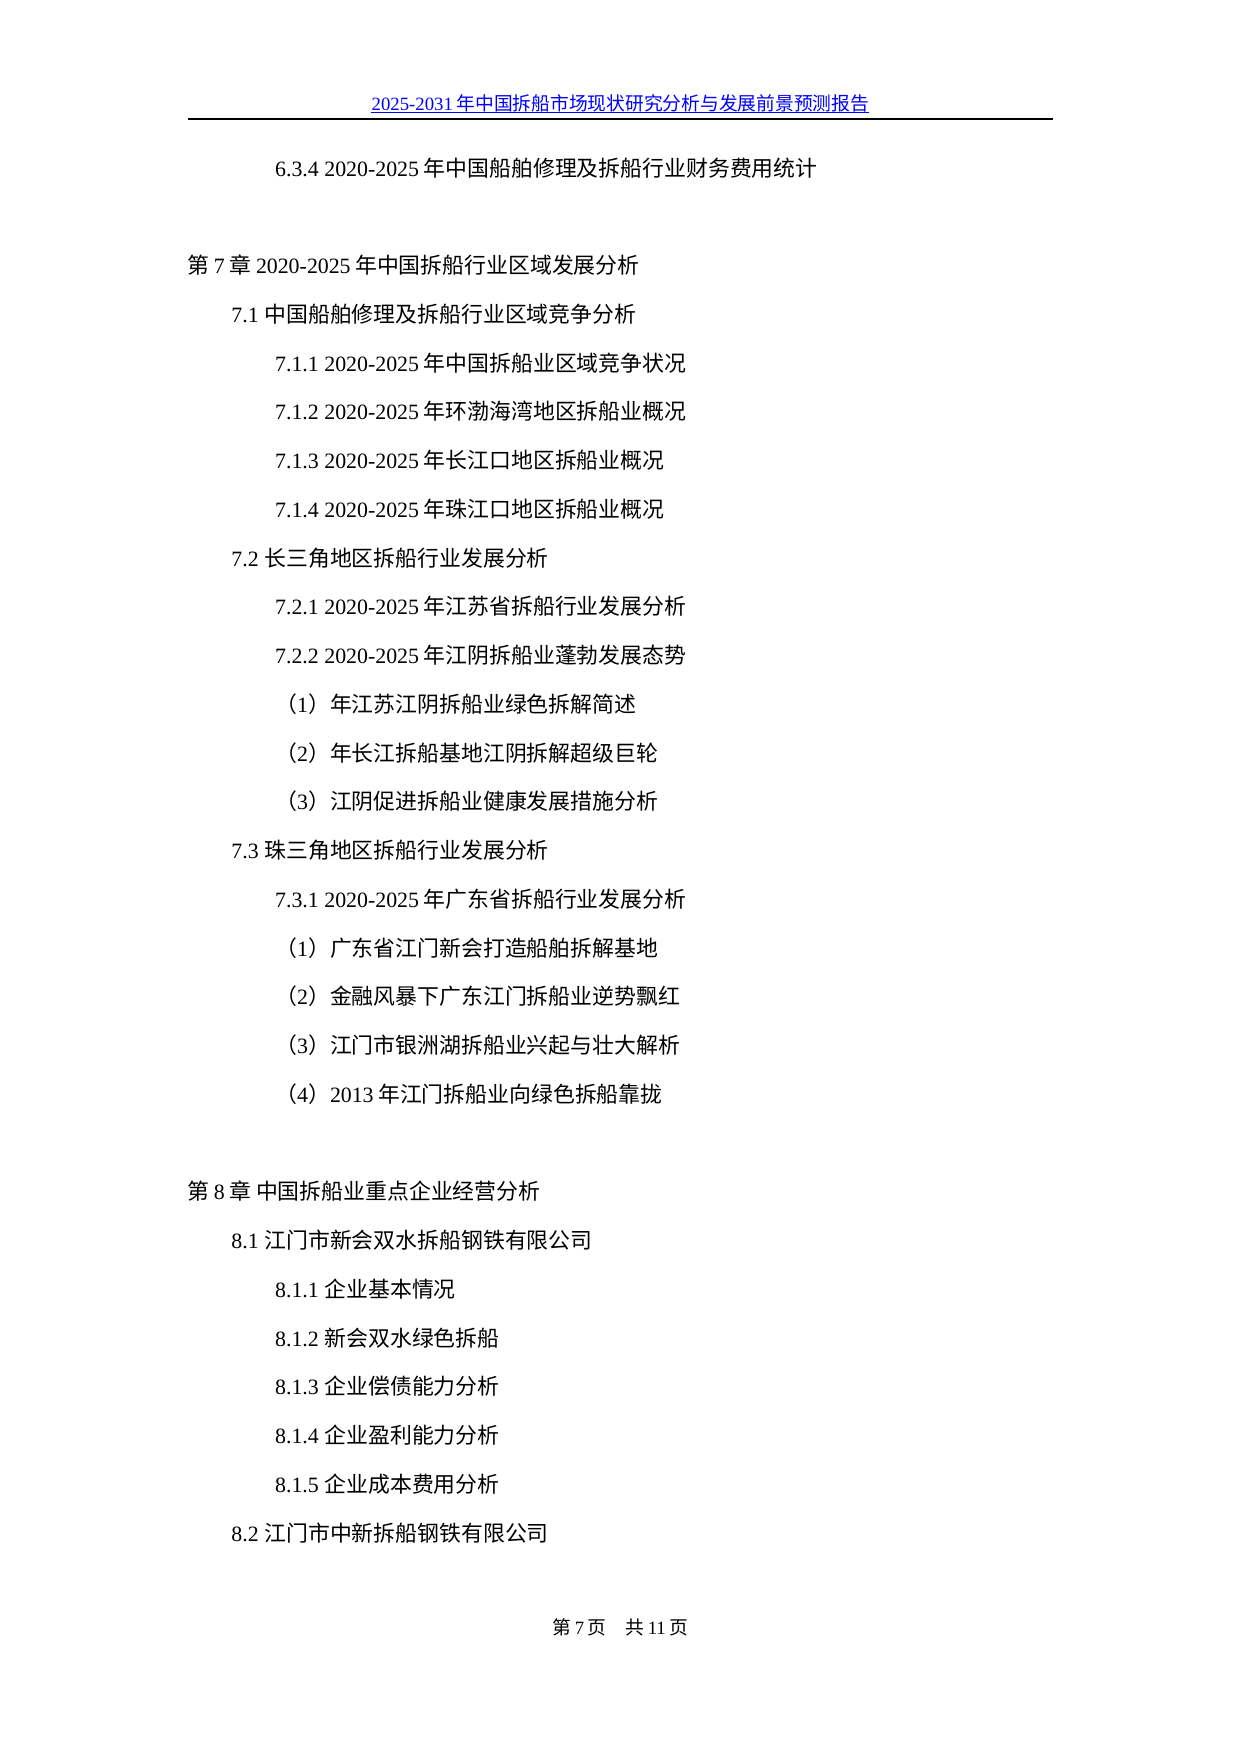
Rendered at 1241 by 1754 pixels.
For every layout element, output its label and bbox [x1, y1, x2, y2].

text [187, 150, 1053, 1548]
